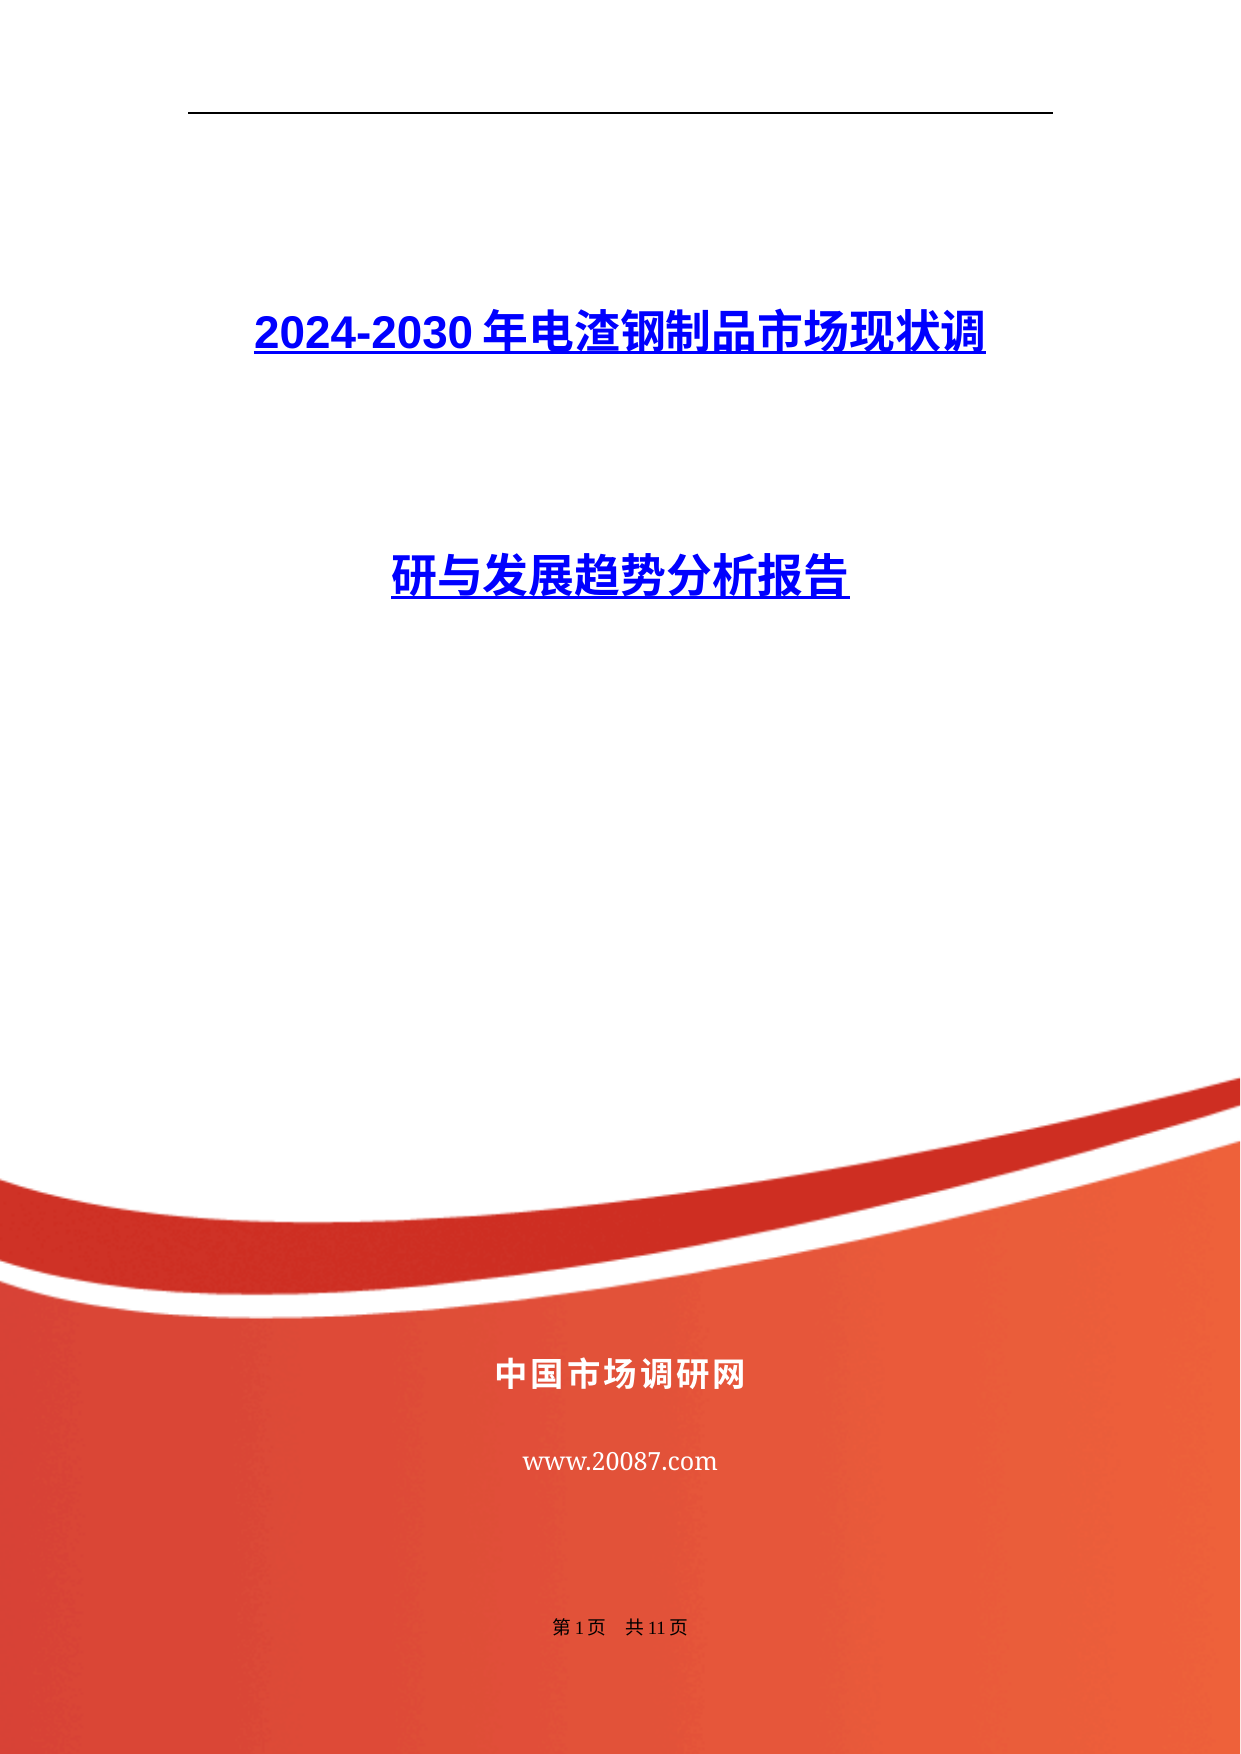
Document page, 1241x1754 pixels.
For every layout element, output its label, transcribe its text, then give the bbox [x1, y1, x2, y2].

picture [0, 1006, 1241, 1754]
table_header 2024-2030年电渣钢制品市场现状调研与发展趋势分析报告 [188, 207, 1053, 773]
text www.20087.com [187, 1428, 1053, 1493]
subtitle 中国市场调研网 [187, 1339, 1053, 1404]
